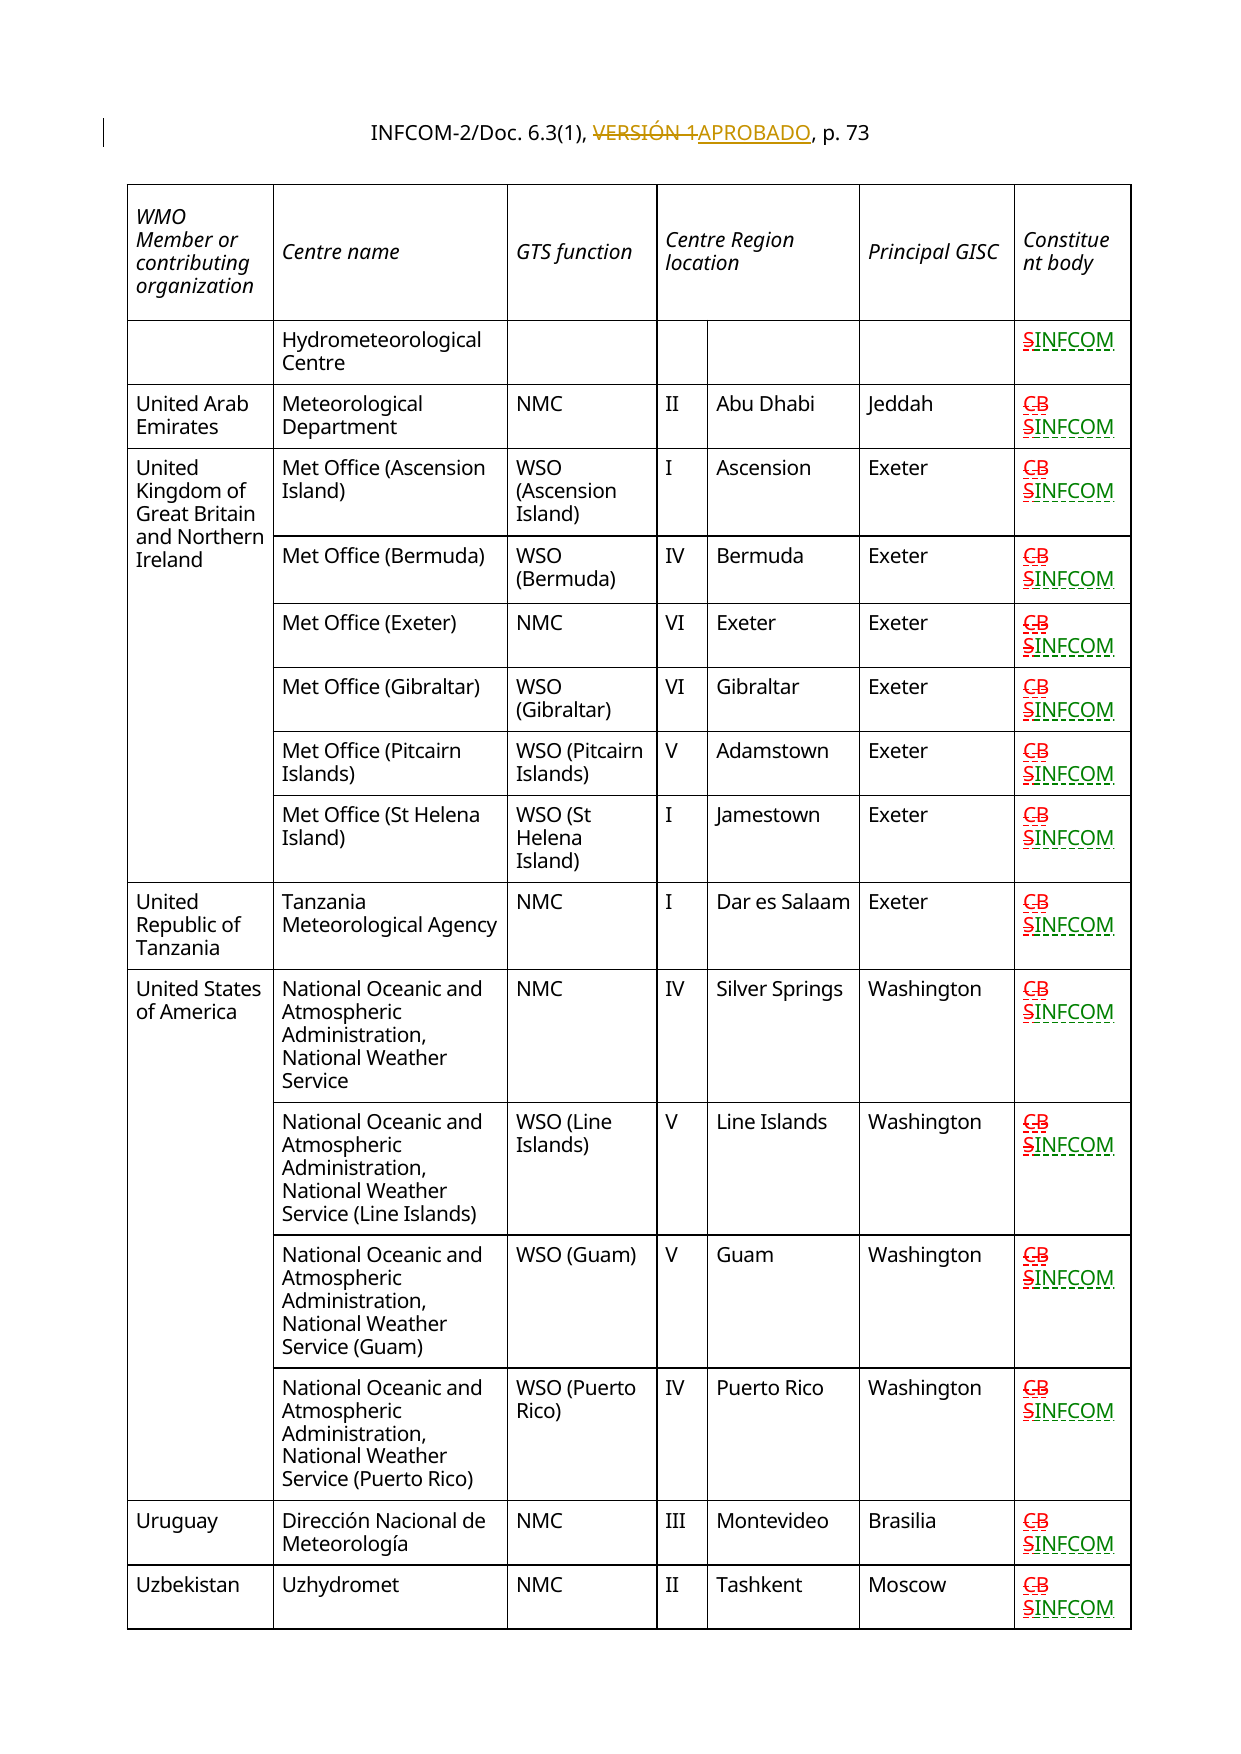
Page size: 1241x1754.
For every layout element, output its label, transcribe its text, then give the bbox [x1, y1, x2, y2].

table_header WMO Member or contributing organization [128, 185, 273, 319]
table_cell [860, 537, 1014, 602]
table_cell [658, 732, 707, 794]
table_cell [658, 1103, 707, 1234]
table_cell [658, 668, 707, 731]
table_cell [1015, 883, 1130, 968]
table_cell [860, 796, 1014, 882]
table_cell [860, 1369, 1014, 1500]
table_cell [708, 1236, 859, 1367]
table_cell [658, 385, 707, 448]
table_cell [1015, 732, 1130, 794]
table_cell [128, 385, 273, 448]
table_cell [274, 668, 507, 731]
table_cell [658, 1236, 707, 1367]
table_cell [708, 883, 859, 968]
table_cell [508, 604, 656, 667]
table_header Centre Region location [658, 185, 859, 319]
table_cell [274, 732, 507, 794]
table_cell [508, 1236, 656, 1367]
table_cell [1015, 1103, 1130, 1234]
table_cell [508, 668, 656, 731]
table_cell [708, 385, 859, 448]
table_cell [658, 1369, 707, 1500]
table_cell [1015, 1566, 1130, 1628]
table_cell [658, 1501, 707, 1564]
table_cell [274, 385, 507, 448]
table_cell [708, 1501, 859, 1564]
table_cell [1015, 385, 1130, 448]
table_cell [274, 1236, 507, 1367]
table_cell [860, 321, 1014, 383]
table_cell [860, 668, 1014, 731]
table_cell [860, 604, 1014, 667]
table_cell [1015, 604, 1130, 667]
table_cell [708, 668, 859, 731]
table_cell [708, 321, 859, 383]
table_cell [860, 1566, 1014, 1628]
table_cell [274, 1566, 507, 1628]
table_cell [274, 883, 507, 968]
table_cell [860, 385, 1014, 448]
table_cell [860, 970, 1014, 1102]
table_header Centre name [274, 185, 507, 319]
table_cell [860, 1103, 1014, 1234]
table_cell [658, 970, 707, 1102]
table_header Principal GISC [860, 185, 1014, 319]
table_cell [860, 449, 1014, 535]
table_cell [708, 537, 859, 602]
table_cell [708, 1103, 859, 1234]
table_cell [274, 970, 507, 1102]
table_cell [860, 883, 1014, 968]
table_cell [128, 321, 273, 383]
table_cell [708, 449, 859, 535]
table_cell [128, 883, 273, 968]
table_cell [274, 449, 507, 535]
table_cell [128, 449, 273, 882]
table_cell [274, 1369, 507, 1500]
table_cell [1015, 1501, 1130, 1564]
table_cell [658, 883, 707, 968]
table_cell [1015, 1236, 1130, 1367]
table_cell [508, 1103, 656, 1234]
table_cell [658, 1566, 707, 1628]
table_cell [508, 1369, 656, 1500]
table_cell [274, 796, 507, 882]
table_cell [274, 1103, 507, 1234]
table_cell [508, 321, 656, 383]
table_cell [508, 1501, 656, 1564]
table_header GTS function [508, 185, 656, 319]
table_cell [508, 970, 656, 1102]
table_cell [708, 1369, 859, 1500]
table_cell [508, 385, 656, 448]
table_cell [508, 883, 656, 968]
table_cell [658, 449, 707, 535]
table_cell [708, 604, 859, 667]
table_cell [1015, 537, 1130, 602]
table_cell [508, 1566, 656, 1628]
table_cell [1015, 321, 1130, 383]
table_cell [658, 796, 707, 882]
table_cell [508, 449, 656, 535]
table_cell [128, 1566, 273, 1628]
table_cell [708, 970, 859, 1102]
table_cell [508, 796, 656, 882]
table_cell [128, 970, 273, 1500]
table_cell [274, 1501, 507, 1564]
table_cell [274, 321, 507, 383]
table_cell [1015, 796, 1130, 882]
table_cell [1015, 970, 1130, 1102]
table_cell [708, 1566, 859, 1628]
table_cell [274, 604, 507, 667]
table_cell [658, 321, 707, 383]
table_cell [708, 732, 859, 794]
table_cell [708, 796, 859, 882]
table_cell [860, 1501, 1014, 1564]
table_header Constituent body [1015, 185, 1130, 319]
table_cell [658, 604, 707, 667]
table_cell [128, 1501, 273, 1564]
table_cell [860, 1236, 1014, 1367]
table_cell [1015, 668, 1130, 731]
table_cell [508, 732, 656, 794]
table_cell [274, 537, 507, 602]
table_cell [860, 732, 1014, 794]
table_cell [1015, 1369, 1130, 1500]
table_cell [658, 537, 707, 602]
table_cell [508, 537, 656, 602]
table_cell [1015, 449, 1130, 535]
